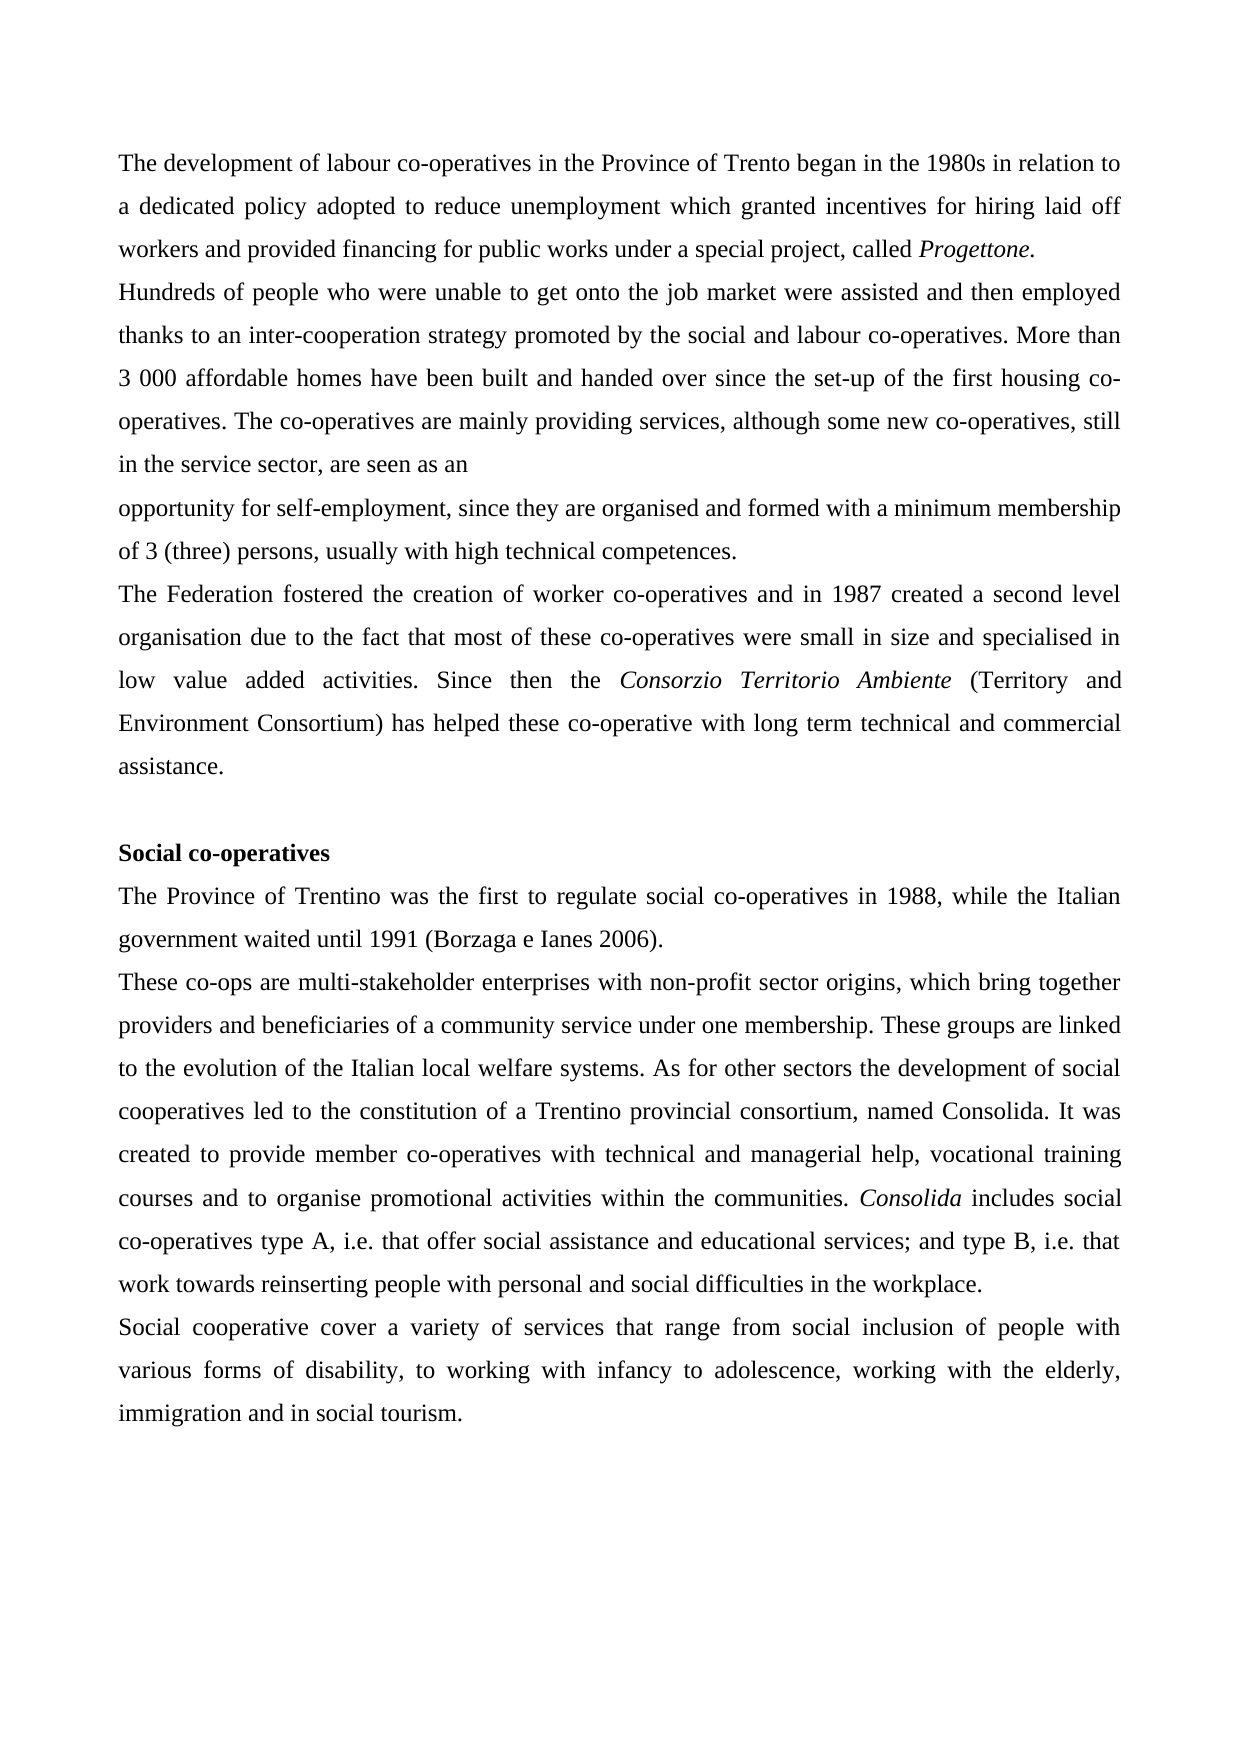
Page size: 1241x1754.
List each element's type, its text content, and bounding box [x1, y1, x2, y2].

text These co-ops are multi-stakeholder enterprises with non-profit sector origins, which bring together providers and beneficiaries of a community service under one membership. These groups are linked to the evolution of the Italian local welfare systems. As for other sectors the development of social cooperatives led to the constitution of a Trentino provincial consortium, named Consolida. It was created to provide member co-operatives with technical and managerial help, vocational training courses and to organise promotional activities within the communities. Consolida includes social co-operatives type A, i.e. that offer social assistance and educational services; and type B, i.e. that work towards reinserting people with personal and social difficulties in the workplace. [118, 967, 1122, 1298]
text The Province of Trentino was the first to regulate social co-operatives in 1988, while the Italian government waited until 1991 (Borzaga e Ianes 2006). [118, 881, 1122, 953]
text Hundreds of people who were unable to get onto the job market were assisted and then employed thanks to an inter-cooperation strategy promoted by the social and labour co-operatives. More than 3 000 affordable homes have been built and handed over since the set-up of the first housing co-operatives. The co-operatives are mainly providing services, although some new co-operatives, still in the service sector, are seen as an [118, 277, 1122, 478]
text The development of labour co-operatives in the Province of Trento began in the 1980s in relation to a dedicated policy adopted to reduce unemployment which granted incentives for hiring laid off workers and provided financing for public works under a special project, called Progettone. [118, 148, 1122, 263]
text Social cooperative cover a variety of services that range from social inclusion of people with various forms of disability, to working with infancy to adolescence, working with the elderly, immigration and in social tourism. [118, 1312, 1122, 1427]
text The Federation fostered the creation of worker co-operatives and in 1987 created a second level organisation due to the fact that most of these co-operatives were small in size and specialised in low value added activities. Since then the Consorzio Territorio Ambiente (Territory and Environment Consortium) has helped these co-operative with long term technical and commercial assistance. [118, 579, 1122, 780]
text of 3 (three) persons, usually with high technical competences. [118, 536, 1122, 564]
text opportunity for self-employment, since they are organised and formed with a minimum membership [118, 493, 1122, 521]
text Social co-operatives [118, 838, 1122, 866]
